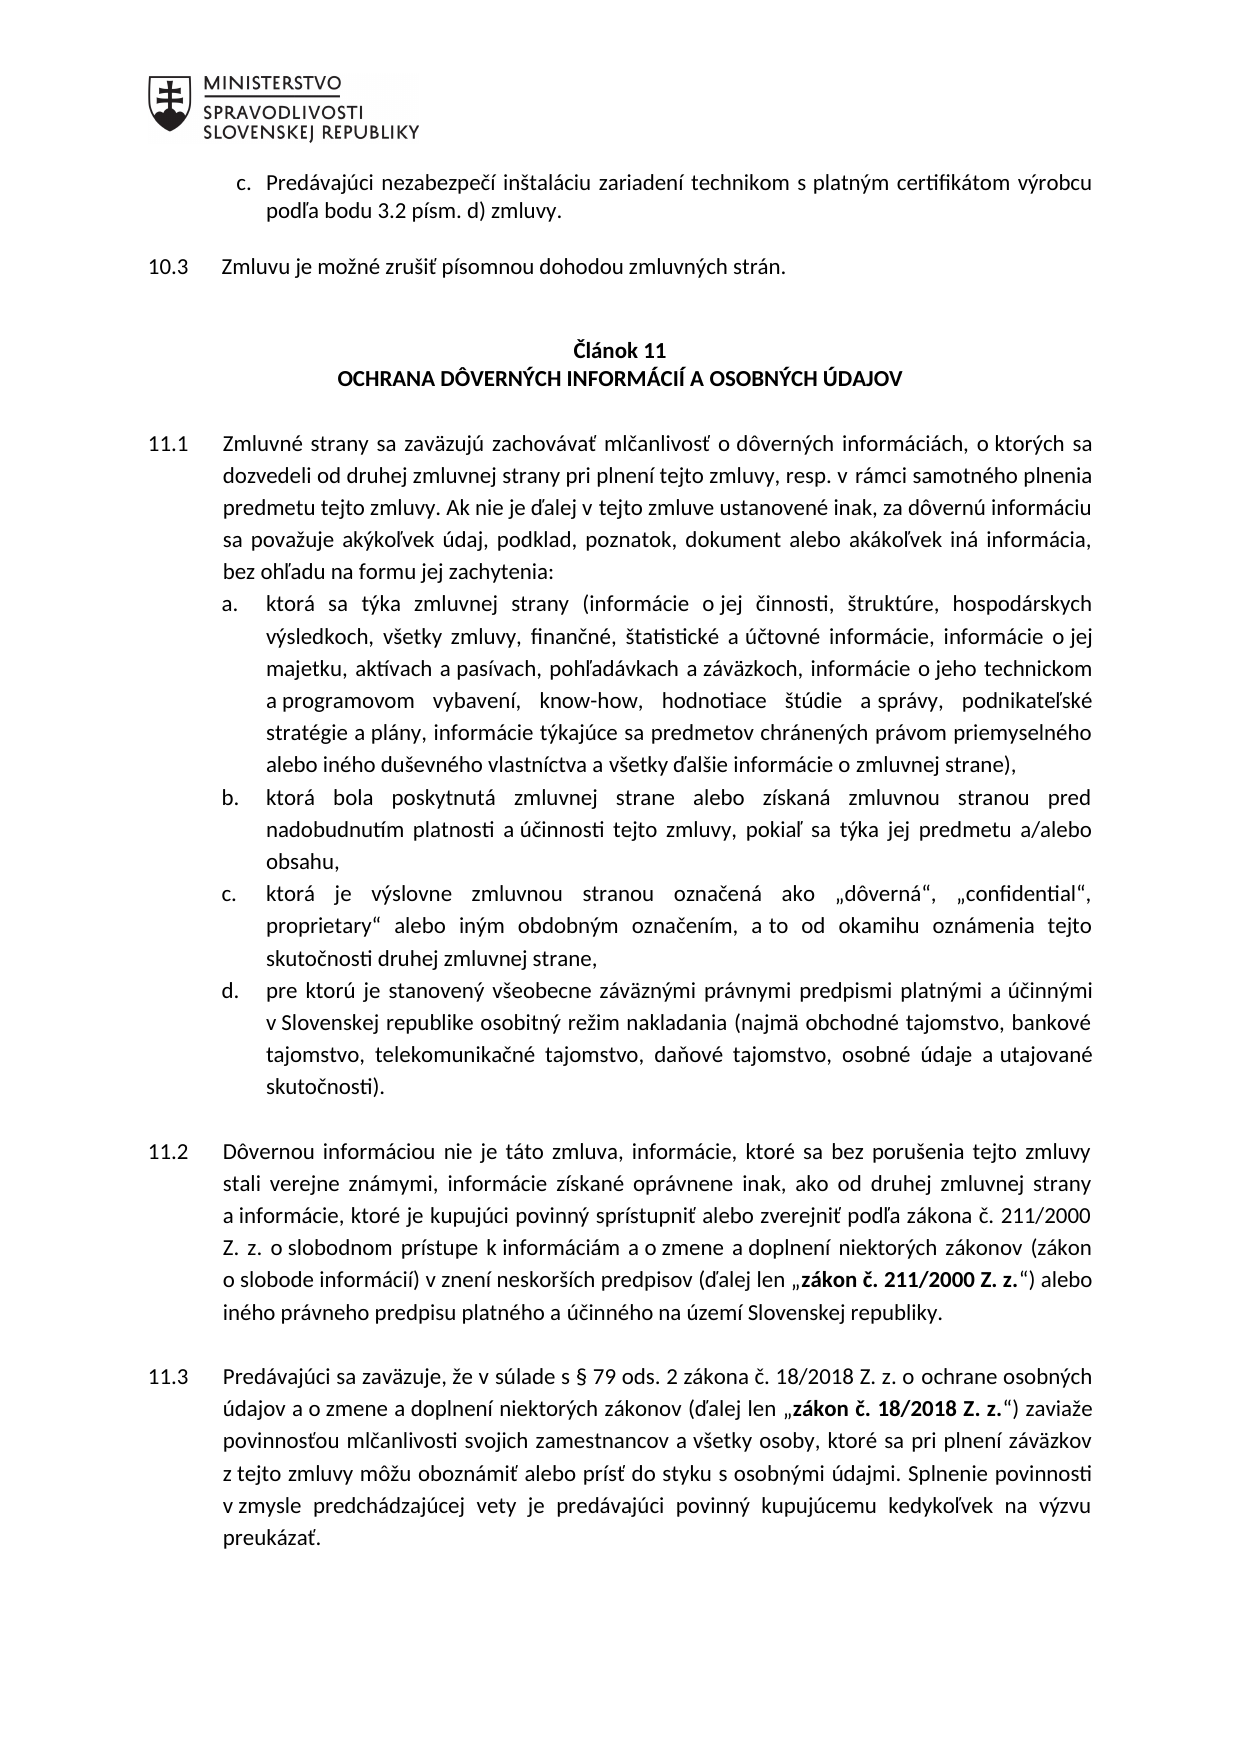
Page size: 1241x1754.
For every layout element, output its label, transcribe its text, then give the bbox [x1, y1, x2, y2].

list ktorá je výslovne zmluvnou stranou označená ako „dôverná“, „confidential“, proprietary“ alebo iným obdobným označením, a to od okamihu oznámenia tejto skutočnosti druhej zmluvnej strane, [221, 879, 1093, 972]
list Predávajúci nezabezpečí inštaláciu zariadení technikom s platným certifikátom výrobcu podľa bodu 3.2 písm. d) zmluvy. [236, 168, 1093, 224]
list Zmluvné strany sa zaväzujú zachovávať mlčanlivosť o dôverných informáciách, o ktorých sa dozvedeli od druhej zmluvnej strany pri plnení tejto zmluvy, resp. v rámci samotného plnenia predmetu tejto zmluvy. Ak nie je ďalej v tejto zmluve ustanovené inak, za dôvernú informáciu sa považuje akýkoľvek údaj, podklad, poznatok, dokument alebo akákoľvek iná informácia, bez ohľadu na formu jej zachytenia: [148, 429, 1093, 585]
text Článok 11 [147, 336, 1093, 364]
picture [147, 73, 420, 144]
list Zmluvu je možné zrušiť písomnou dohodou zmluvných strán. [148, 252, 1093, 280]
list ktorá sa týka zmluvnej strany (informácie o jej činnosti, štruktúre, hospodárskych výsledkoch, všetky zmluvy, finančné, štatistické a účtovné informácie, informácie o jej majetku, aktívach a pasívach, pohľadávkach a záväzkoch, informácie o jeho technickom a programovom vybavení, know-how, hodnotiace štúdie a správy, podnikateľské stratégie a plány, informácie týkajúce sa predmetov chránených právom priemyselného alebo iného duševného vlastníctva a všetky ďalšie informácie o zmluvnej strane), [221, 589, 1093, 778]
list ktorá bola poskytnutá zmluvnej strane alebo získaná zmluvnou stranou pred nadobudnutím platnosti a účinnosti tejto zmluvy, pokiaľ sa týka jej predmetu a/alebo obsahu, [221, 783, 1093, 875]
list Predávajúci sa zaväzuje, že v súlade s § 79 ods. 2 zákona č. 18/2018 Z. z. o ochrane osobných údajov a o zmene a doplnení niektorých zákonov (ďalej len „zákon č. 18/2018 Z. z.“) zaviaže povinnosťou mlčanlivosti svojich zamestnancov a všetky osoby, ktoré sa pri plnení záväzkov z tejto zmluvy môžu oboznámiť alebo prísť do styku s osobnými údajmi. Splnenie povinnosti v zmysle predchádzajúcej vety je predávajúci povinný kupujúcemu kedykoľvek na výzvu preukázať. [148, 1362, 1093, 1551]
text OCHRANA DÔVERNÝCH INFORMÁCIÍ A OSOBNÝCH ÚDAJOV [147, 364, 1093, 392]
list Dôvernou informáciou nie je táto zmluva, informácie, ktoré sa bez porušenia tejto zmluvy stali verejne známymi, informácie získané oprávnene inak, ako od druhej zmluvnej strany a informácie, ktoré je kupujúci povinný sprístupniť alebo zverejniť podľa zákona č. 211/2000 Z. z. o slobodnom prístupe k informáciám a o zmene a doplnení niektorých zákonov (zákon o slobode informácií) v znení neskorších predpisov (ďalej len „zákon č. 211/2000 Z. z.“) alebo iného právneho predpisu platného a účinného na území Slovenskej republiky. [148, 1137, 1093, 1326]
list pre ktorú je stanovený všeobecne záväznými právnymi predpismi platnými a účinnými v Slovenskej republike osobitný režim nakladania (najmä obchodné tajomstvo, bankové tajomstvo, telekomunikačné tajomstvo, daňové tajomstvo, osobné údaje a utajované skutočnosti). [221, 976, 1093, 1100]
